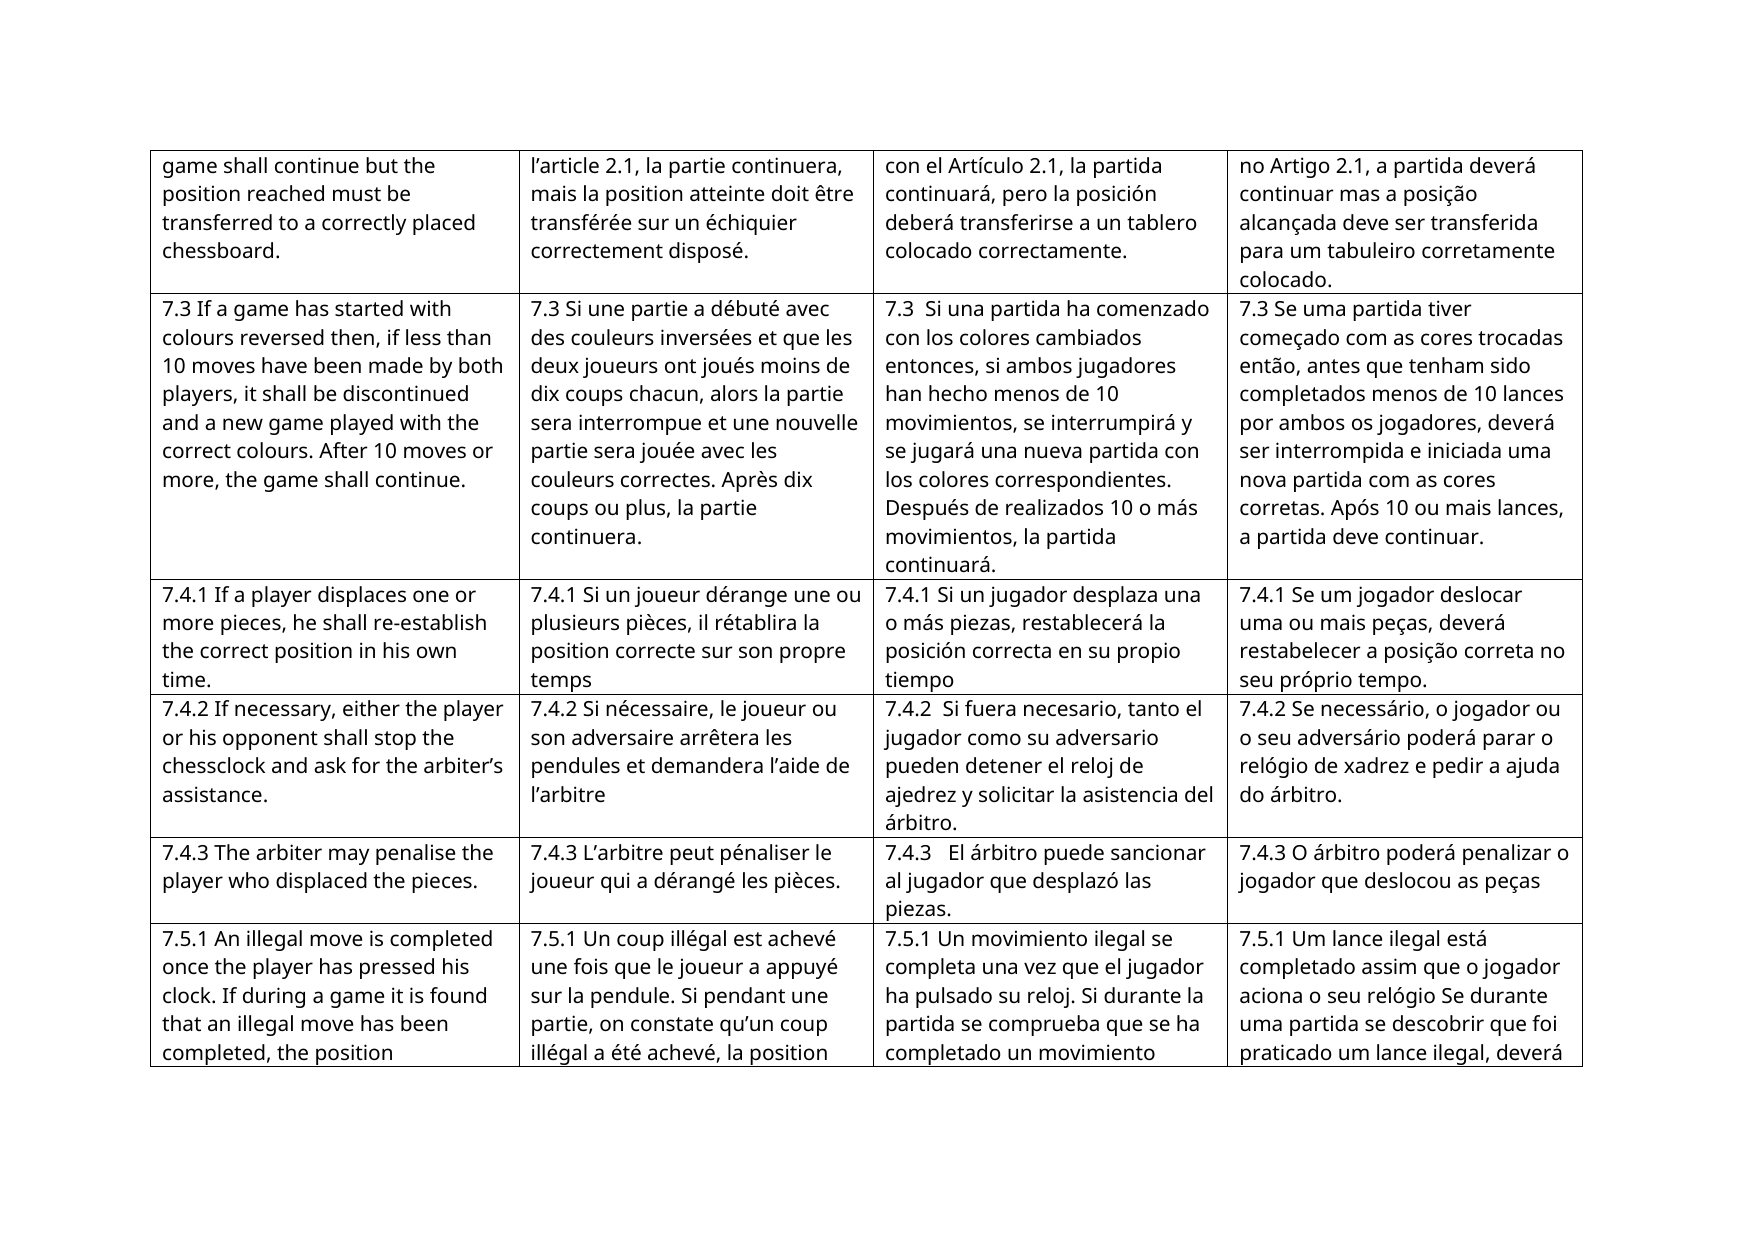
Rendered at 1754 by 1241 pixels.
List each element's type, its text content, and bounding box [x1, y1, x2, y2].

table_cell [874, 151, 1227, 293]
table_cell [874, 924, 1227, 1066]
table_cell 7.4.1 If a player displaces one or more pieces, he shall re-establish the correct position in his own time. [151, 580, 519, 693]
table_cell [520, 924, 873, 1066]
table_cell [1228, 924, 1582, 1066]
table_cell 7.4.2 Si nécessaire, le joueur ou son adversaire arrêtera les pendules et demandera l’aide de l’arbitre [520, 695, 873, 837]
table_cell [151, 924, 519, 1066]
table_cell 7.4.2 Se necessário, o jogador ou o seu adversário poderá parar o relógio de xadrez e pedir a ajuda do árbitro. [1228, 695, 1582, 837]
table_cell 7.3 Si una partida ha comenzado con los colores cambiados entonces, si ambos jugadores han hecho menos de 10 movimientos, se interrumpirá y se jugará una nueva partida con los colores correspondientes. Después de realizados 10 o más movimientos, la partida continuará. [874, 294, 1227, 579]
table_cell 7.3 Se uma partida tiver começado com as cores trocadas então, antes que tenham sido completados menos de 10 lances por ambos os jogadores, deverá ser interrompida e iniciada uma nova partida com as cores corretas. Após 10 ou mais lances, a partida deve continuar. [1228, 294, 1582, 579]
table_cell 7.4.3 O árbitro poderá penalizar o jogador que deslocou as peças [1228, 838, 1582, 923]
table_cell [520, 151, 873, 293]
table_cell 7.3 If a game has started with colours reversed then, if less than 10 moves have been made by both players, it shall be discontinued and a new game played with the correct colours. After 10 moves or more, the game shall continue. [151, 294, 519, 579]
table_cell 7.4.1 Si un joueur dérange une ou plusieurs pièces, il rétablira la position correcte sur son propre temps [520, 580, 873, 693]
table_cell 7.4.3 L’arbitre peut pénaliser le joueur qui a dérangé les pièces. [520, 838, 873, 923]
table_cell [1228, 151, 1582, 293]
table_cell 7.4.1 Si un jugador desplaza una o más piezas, restablecerá la posición correcta en su propio tiempo [874, 580, 1227, 693]
table_cell 7.4.1 Se um jogador deslocar uma ou mais peças, deverá restabelecer a posição correta no seu próprio tempo. [1228, 580, 1582, 693]
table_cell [151, 151, 519, 293]
table_cell 7.3 Si une partie a débuté avec des couleurs inversées et que les deux joueurs ont joués moins de dix coups chacun, alors la partie sera interrompue et une nouvelle partie sera jouée avec les couleurs correctes. Après dix coups ou plus, la partie continuera. [520, 294, 873, 579]
table_cell 7.4.3 The arbiter may penalise the player who displaced the pieces. [151, 838, 519, 923]
table_cell 7.4.3 El árbitro puede sancionar al jugador que desplazó las piezas. [874, 838, 1227, 923]
table_cell 7.4.2 If necessary, either the player or his opponent shall stop the chessclock and ask for the arbiter’s assistance. [151, 695, 519, 837]
table_cell 7.4.2 Si fuera necesario, tanto el jugador como su adversario pueden detener el reloj de ajedrez y solicitar la asistencia del árbitro. [874, 695, 1227, 837]
